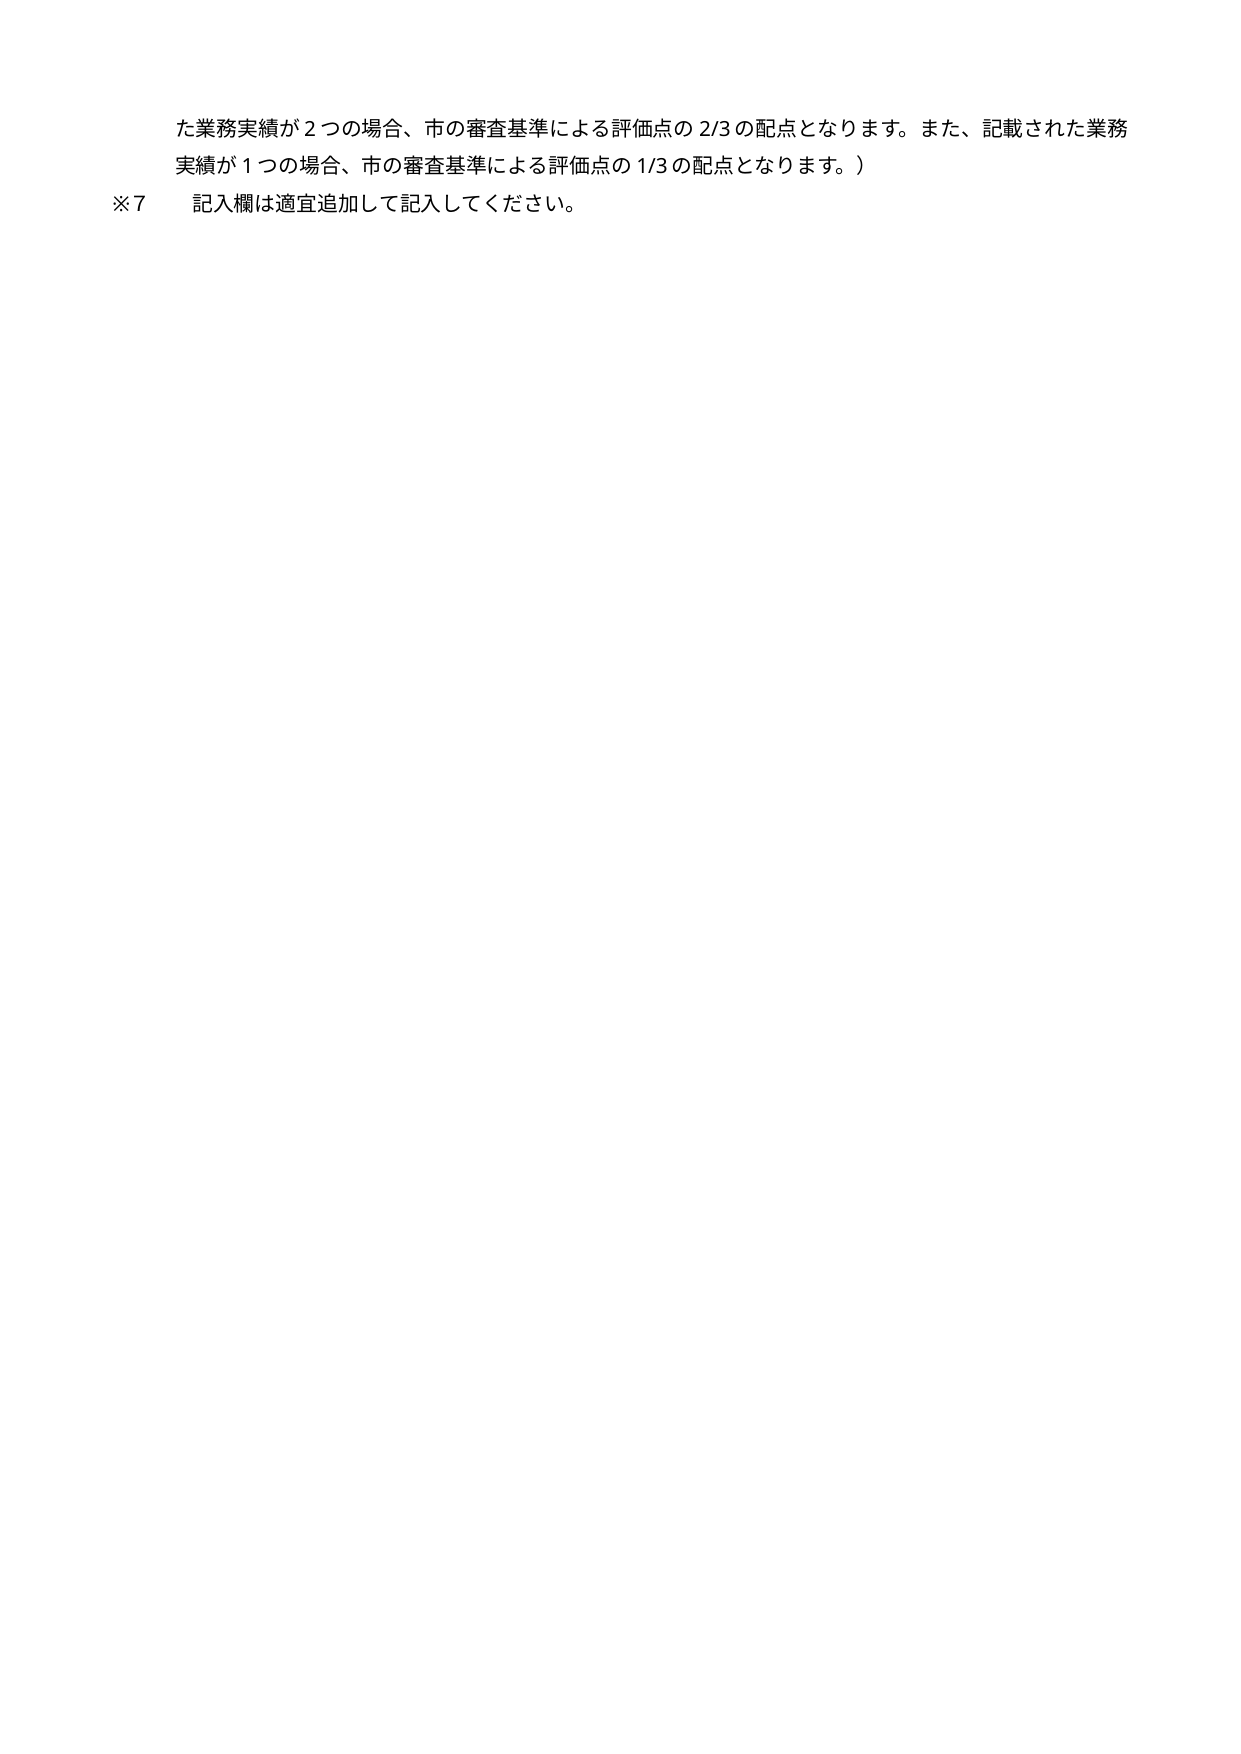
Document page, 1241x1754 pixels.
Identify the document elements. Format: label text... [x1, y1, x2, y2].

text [112, 108, 1128, 183]
text ※７ 記入欄は適宜追加して記入してください。 [112, 183, 1128, 221]
